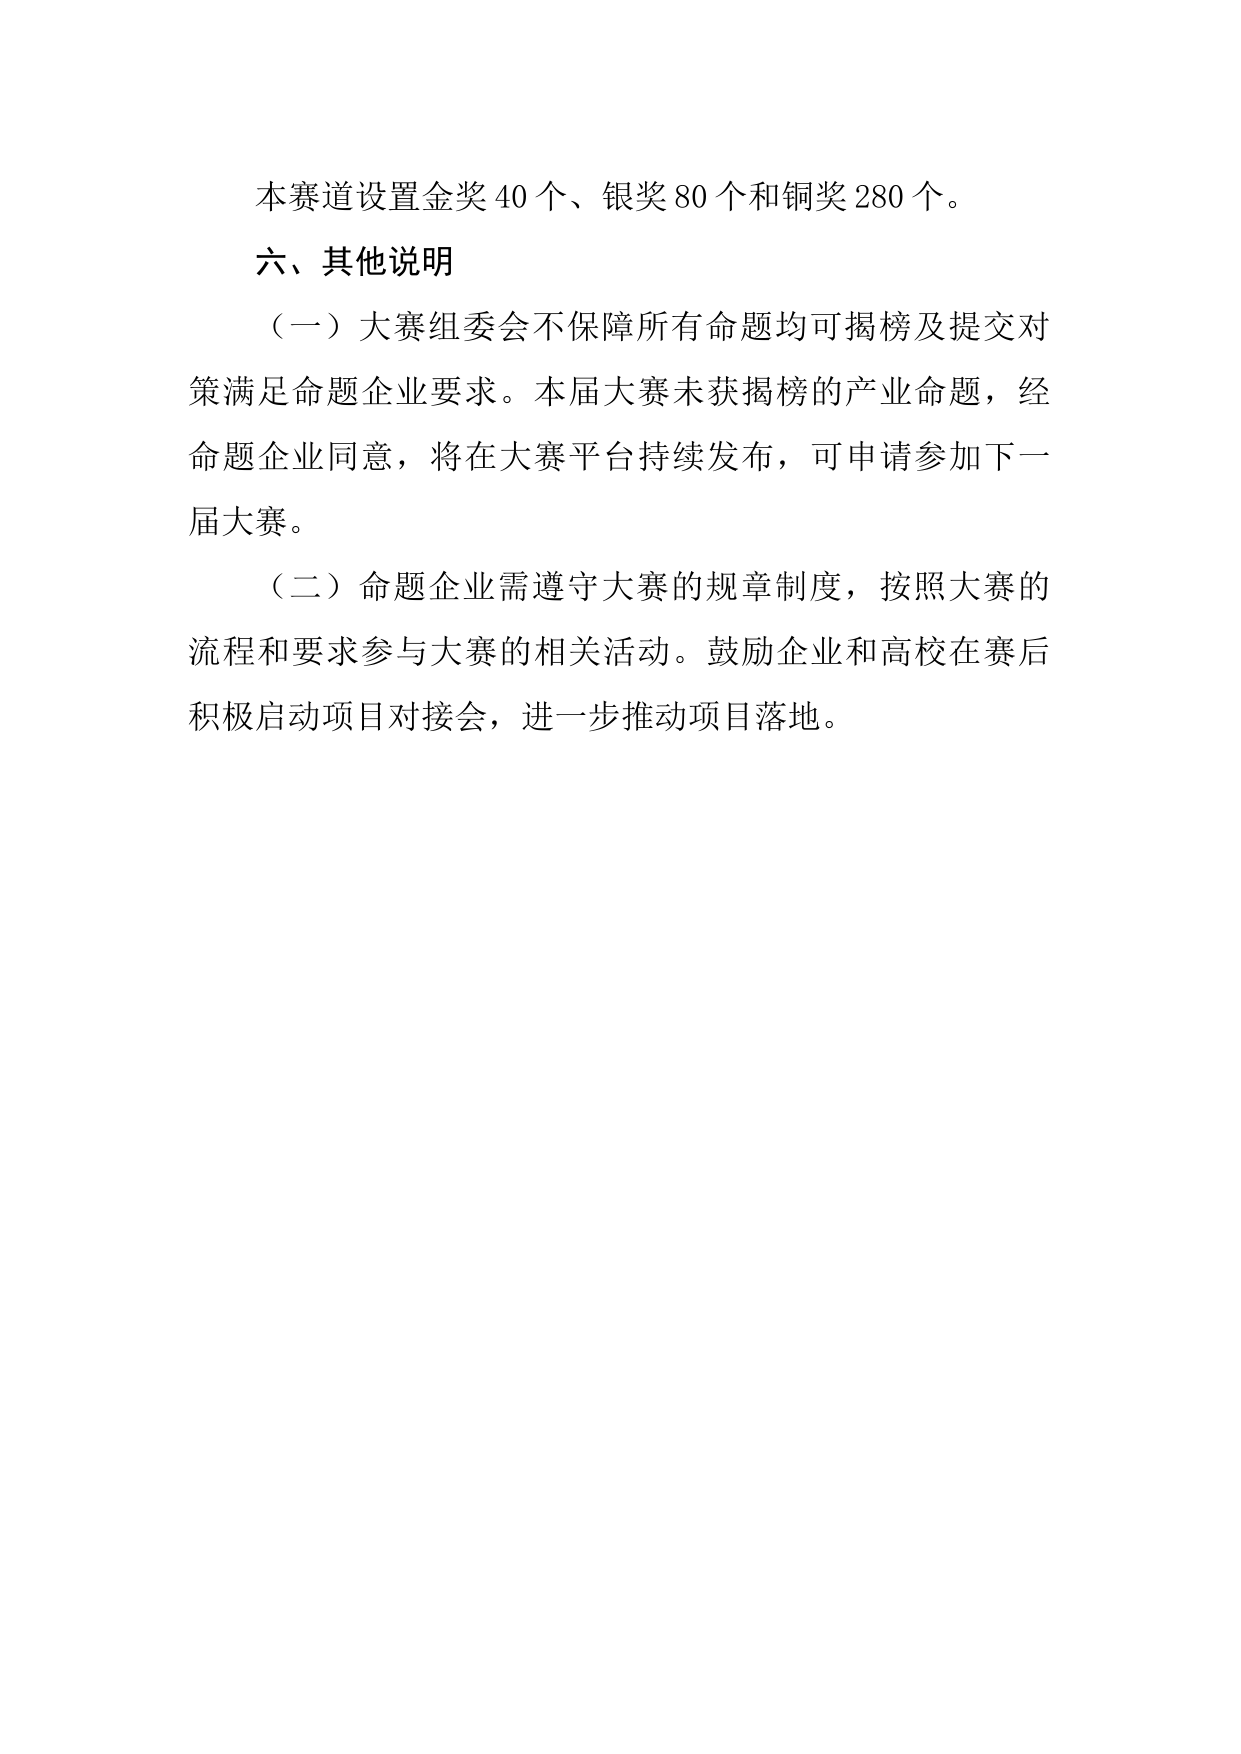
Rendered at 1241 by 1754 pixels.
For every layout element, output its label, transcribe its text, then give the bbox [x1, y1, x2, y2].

text 本赛道设置金奖40个、银奖80个和铜奖280个。 [187, 162, 1053, 227]
text （二）命题企业需遵守大赛的规章制度，按照大赛的流程和要求参与大赛的相关活动。鼓励企业和高校在赛后积极启动项目对接会，进一步推动项目落地。 [187, 552, 1053, 747]
text （一）大赛组委会不保障所有命题均可揭榜及提交对策满足命题企业要求。本届大赛未获揭榜的产业命题，经命题企业同意，将在大赛平台持续发布，可申请参加下一届大赛。 [187, 292, 1053, 552]
text 六、其他说明 [187, 227, 1053, 292]
